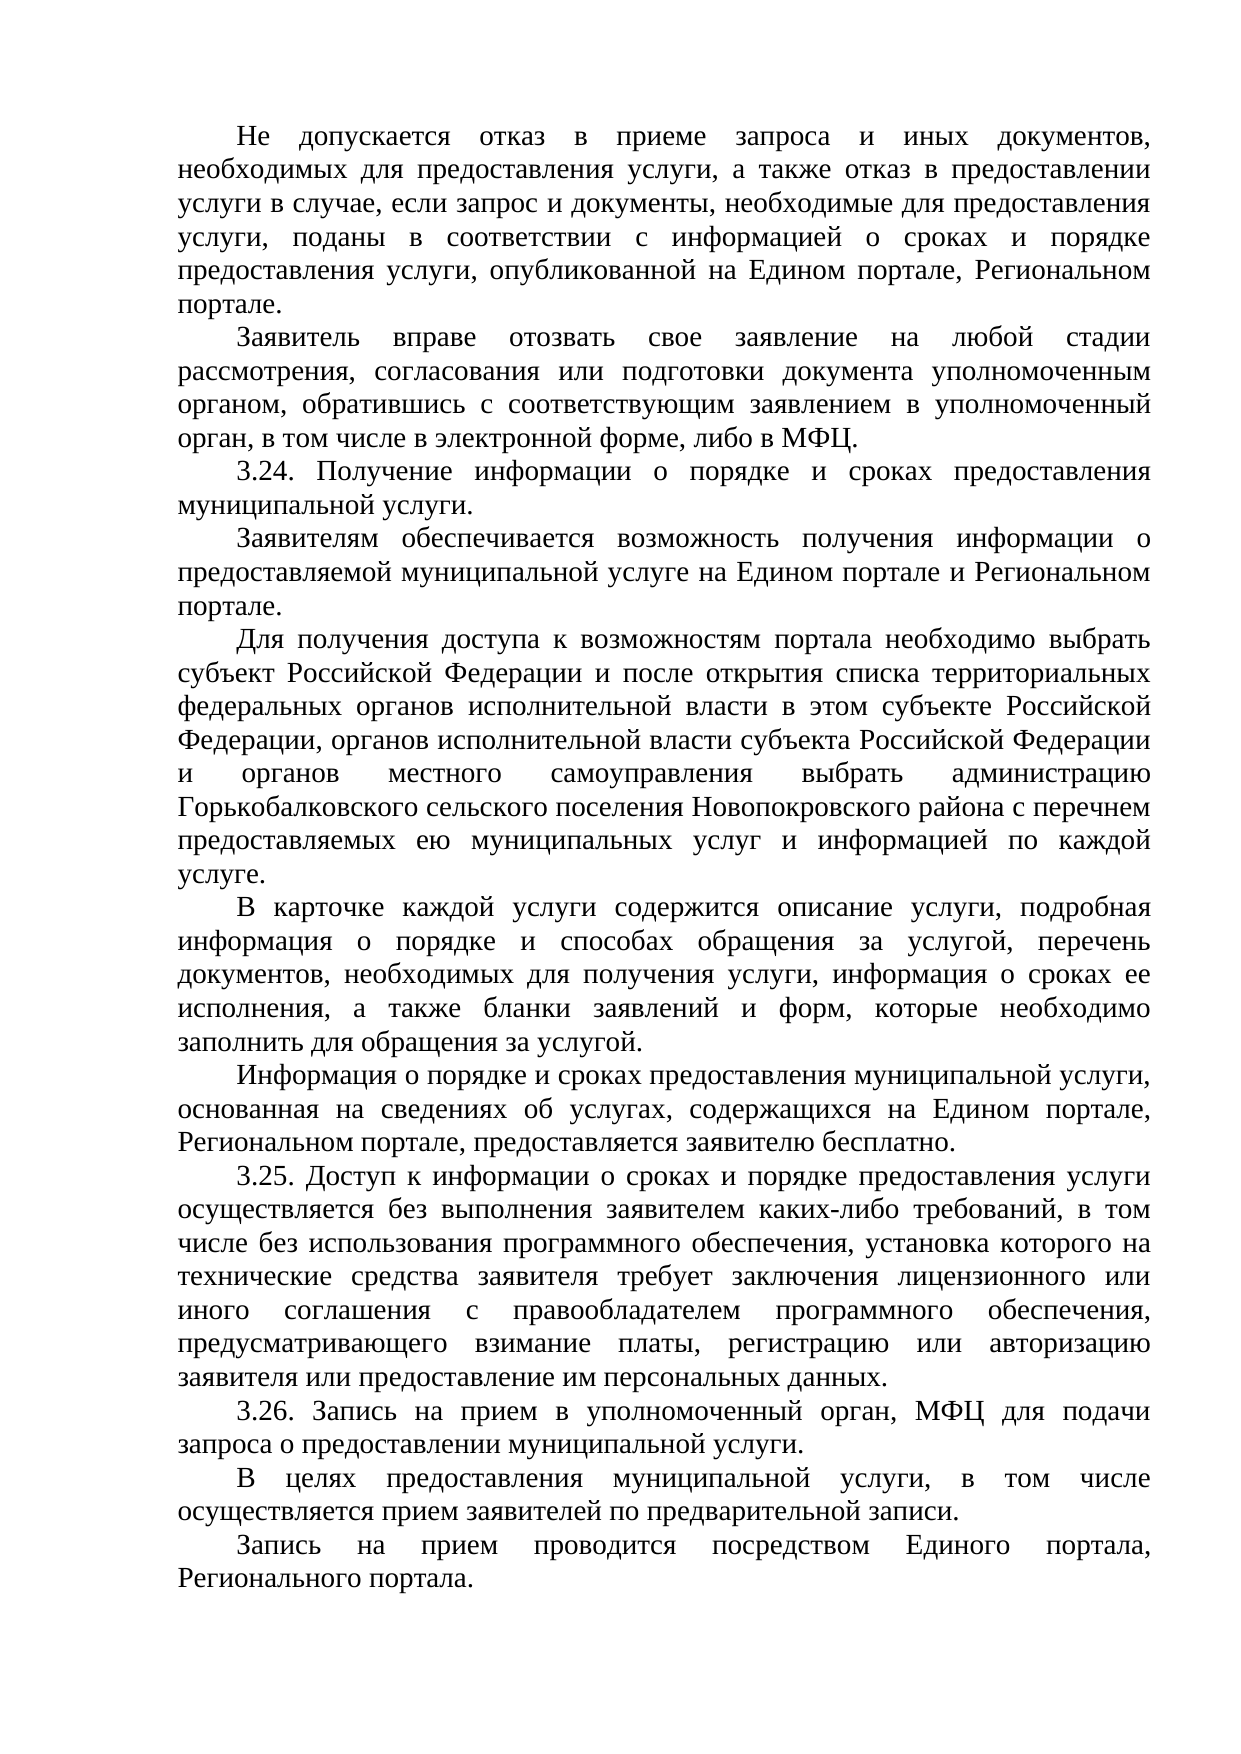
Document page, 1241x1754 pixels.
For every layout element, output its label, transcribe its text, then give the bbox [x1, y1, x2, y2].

text Заявитель вправе отозвать свое заявление на любой стадии рассмотрения, согласования или подготовки документа уполномоченным органом, обратившись с соответствующим заявлением в уполномоченный орган, в том числе в электронной форме, либо в МФЦ. [177, 319, 1152, 453]
text Заявителям обеспечивается возможность получения информации о предоставляемой муниципальной услуге на Едином портале и Региональном портале. [177, 521, 1152, 621]
text 3.24. Получение информации о порядке и сроках предоставления муниципальной услуги. [177, 453, 1152, 521]
text Не допускается отказ в приеме запроса и иных документов, необходимых для предоставления услуги, а также отказ в предоставлении услуги в случае, если запрос и документы, необходимые для предоставления услуги, поданы в соответствии с информацией о сроках и порядке предоставления услуги, опубликованной на Едином портале, Региональном портале. [177, 118, 1152, 319]
text 3.26. Запись на прием в уполномоченный орган, МФЦ для подачи запроса о предоставлении муниципальной услуги. [177, 1393, 1152, 1460]
text Для получения доступа к возможностям портала необходимо выбрать субъект Российской Федерации и после открытия списка территориальных федеральных органов исполнительной власти в этом субъекте Российской Федерации, органов исполнительной власти субъекта Российской Федерации и органов местного самоуправления выбрать администрацию Горькобалковского сельского поселения Новопокровского района с перечнем предоставляемых ею муниципальных услуг и информацией по каждой услуге. [177, 621, 1152, 889]
text В карточке каждой услуги содержится описание услуги, подробная информация о порядке и способах обращения за услугой, перечень документов, необходимых для получения услуги, информация о сроках ее исполнения, а также бланки заявлений и форм, которые необходимо заполнить для обращения за услугой. [177, 889, 1152, 1057]
text Запись на прием проводится посредством Единого портала, Регионального портала. [177, 1527, 1152, 1594]
text Информация о порядке и сроках предоставления муниципальной услуги, основанная на сведениях об услугах, содержащихся на Едином портале, Региональном портале, предоставляется заявителю бесплатно. [177, 1057, 1152, 1158]
text 3.25. Доступ к информации о сроках и порядке предоставления услуги осуществляется без выполнения заявителем каких-либо требований, в том числе без использования программного обеспечения, установка которого на технические средства заявителя требует заключения лицензионного или иного соглашения с правообладателем программного обеспечения, предусматривающего взимание платы, регистрацию или авторизацию заявителя или предоставление им персональных данных. [177, 1158, 1152, 1393]
text В целях предоставления муниципальной услуги, в том числе осуществляется прием заявителей по предварительной записи. [177, 1460, 1152, 1527]
